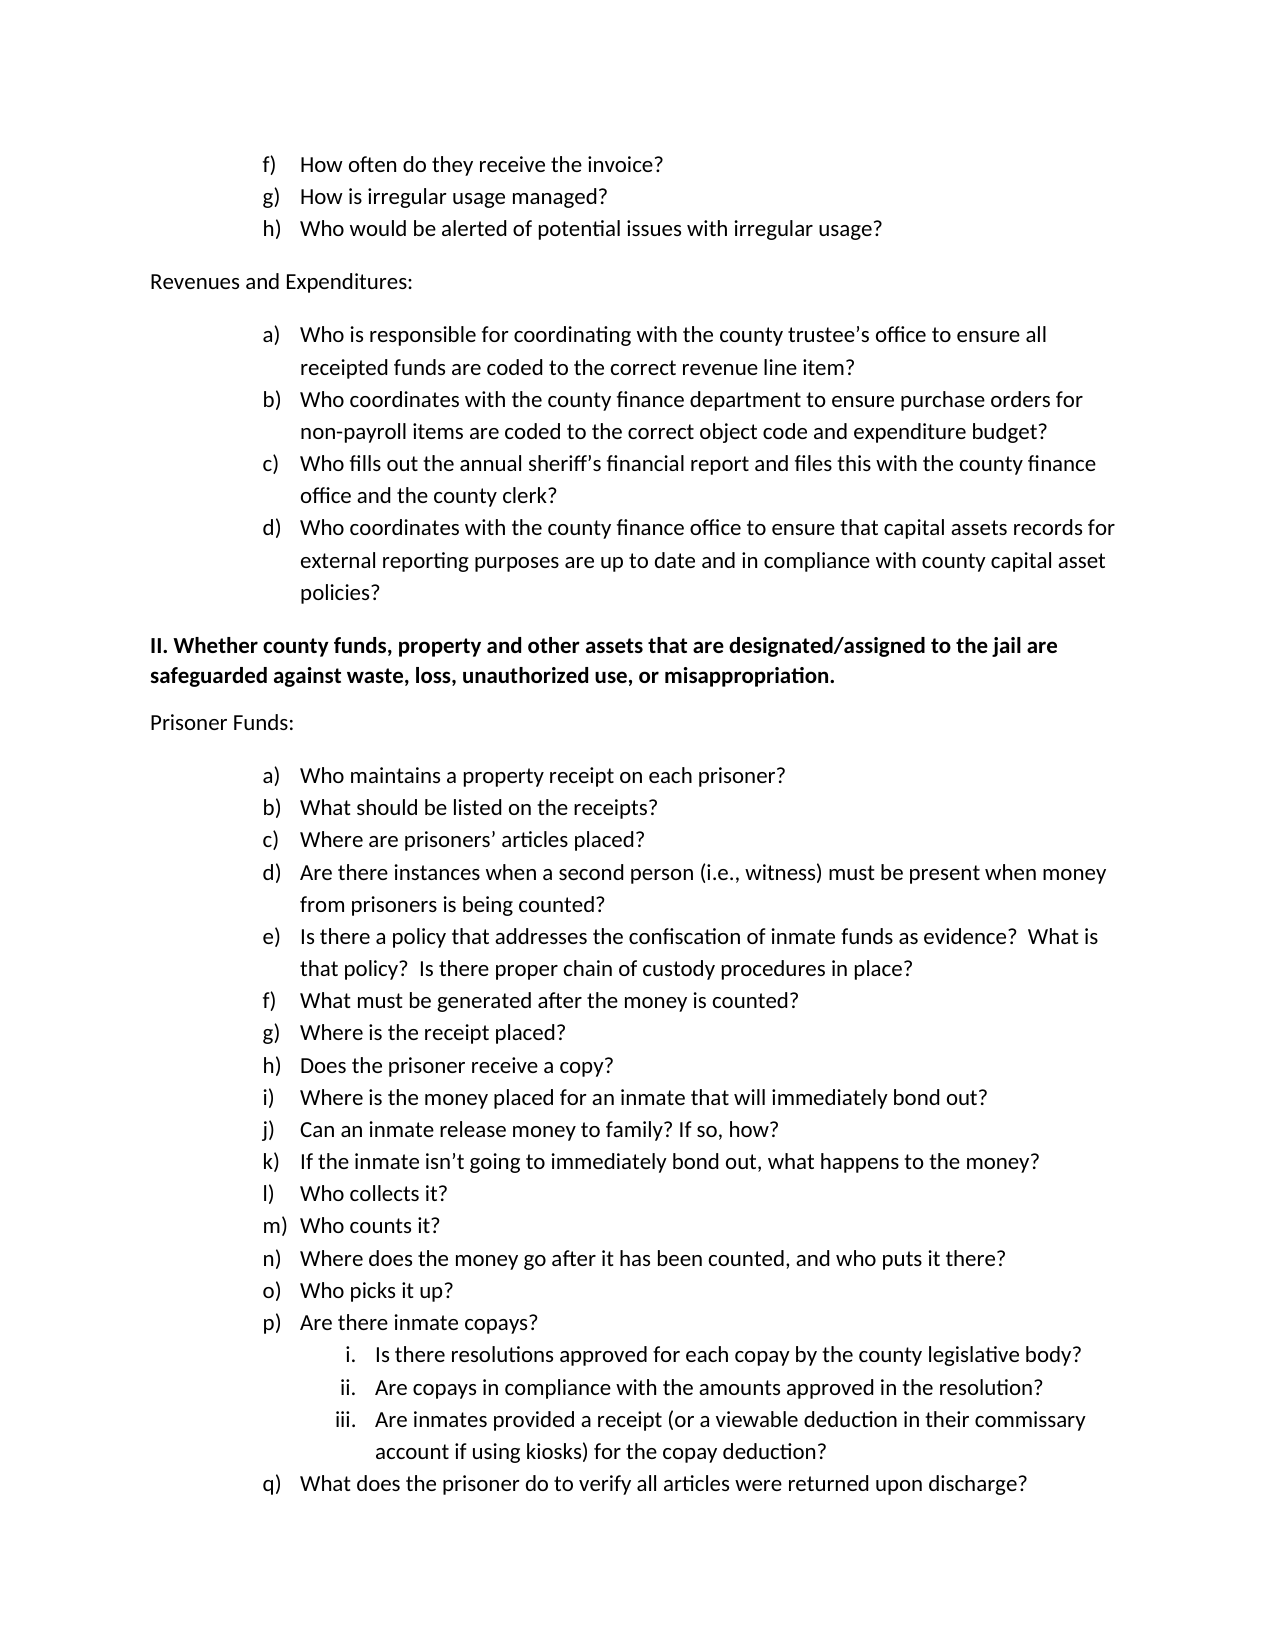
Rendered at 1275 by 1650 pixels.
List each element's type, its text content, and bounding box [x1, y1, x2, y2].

list Can an inmate release money to family? If so, how? [262, 1115, 1125, 1143]
list Where are prisoners’ articles placed? [262, 825, 1125, 853]
list Who collects it? [262, 1179, 1125, 1207]
list How is irregular usage managed? [262, 182, 1125, 210]
list Is there resolutions approved for each copay by the county legislative body? [356, 1340, 1125, 1368]
list Are there instances when a second person (i.e., witness) must be present when money from prisoners is being counted? [262, 858, 1125, 918]
list Are there inmate copays? [262, 1308, 1125, 1336]
list Who would be alerted of potential issues with irregular usage? [262, 214, 1125, 242]
list Who coordinates with the county finance department to ensure purchase orders for non-payroll items are coded to the correct object code and expenditure budget? [262, 385, 1125, 445]
list Are inmates provided a receipt (or a viewable deduction in their commissary account if using kiosks) for the copay deduction? [356, 1405, 1125, 1465]
list How often do they receive the invoice? [262, 150, 1125, 178]
text II. Whether county funds, property and other assets that are designated/assigned to the jail are safeguarded against waste, loss, unauthorized use, or misappropriation. [150, 631, 1125, 689]
list What must be generated after the money is counted? [262, 986, 1125, 1014]
list Is there a policy that addresses the confiscation of inmate funds as evidence? What is that policy? Is there proper chain of custody procedures in place? [262, 922, 1125, 982]
list Who coordinates with the county finance office to ensure that capital assets records for external reporting purposes are up to date and in compliance with county capital asset policies? [262, 513, 1125, 606]
list Where is the receipt placed? [262, 1018, 1125, 1047]
text Revenues and Expenditures: [150, 267, 1125, 295]
list Are copays in compliance with the amounts approved in the resolution? [356, 1373, 1125, 1401]
list Where does the money go after it has been counted, and who puts it there? [262, 1244, 1125, 1272]
list Where is the money placed for an inmate that will immediately bond out? [262, 1083, 1125, 1111]
list What does the prisoner do to verify all articles were returned upon discharge? [262, 1469, 1125, 1497]
text Prisoner Funds: [150, 708, 1125, 736]
list Who counts it? [262, 1212, 1125, 1240]
list Who picks it up? [262, 1276, 1125, 1304]
list Does the prisoner receive a copy? [262, 1051, 1125, 1079]
list If the inmate isn’t going to immediately bond out, what happens to the money? [262, 1147, 1125, 1175]
list What should be listed on the receipts? [262, 793, 1125, 821]
list Who is responsible for coordinating with the county trustee’s office to ensure all receipted funds are coded to the correct revenue line item? [262, 320, 1125, 381]
list Who maintains a property receipt on each prisoner? [262, 761, 1125, 789]
list Who fills out the annual sheriff’s financial report and files this with the county finance office and the county clerk? [262, 449, 1125, 509]
